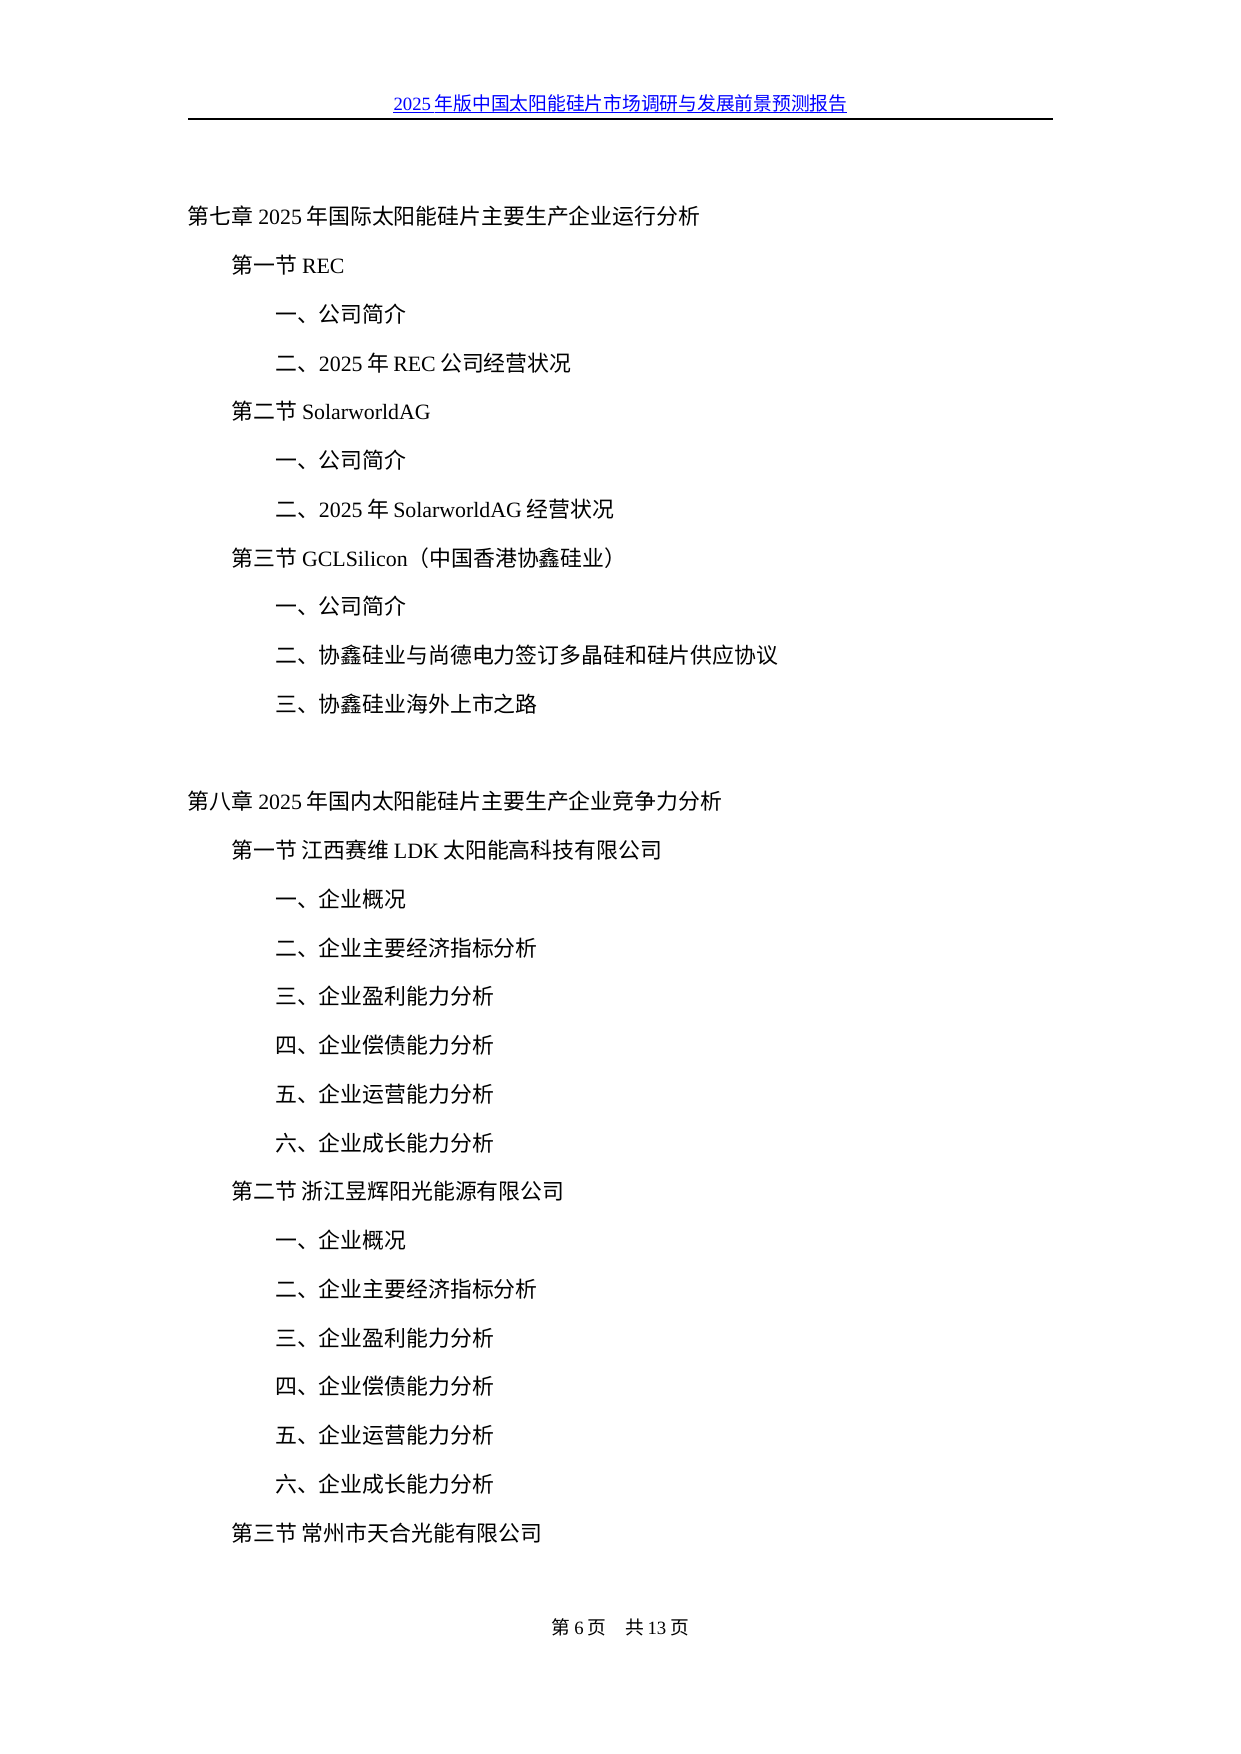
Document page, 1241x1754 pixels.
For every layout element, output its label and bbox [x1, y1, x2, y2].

text [187, 150, 1053, 1548]
